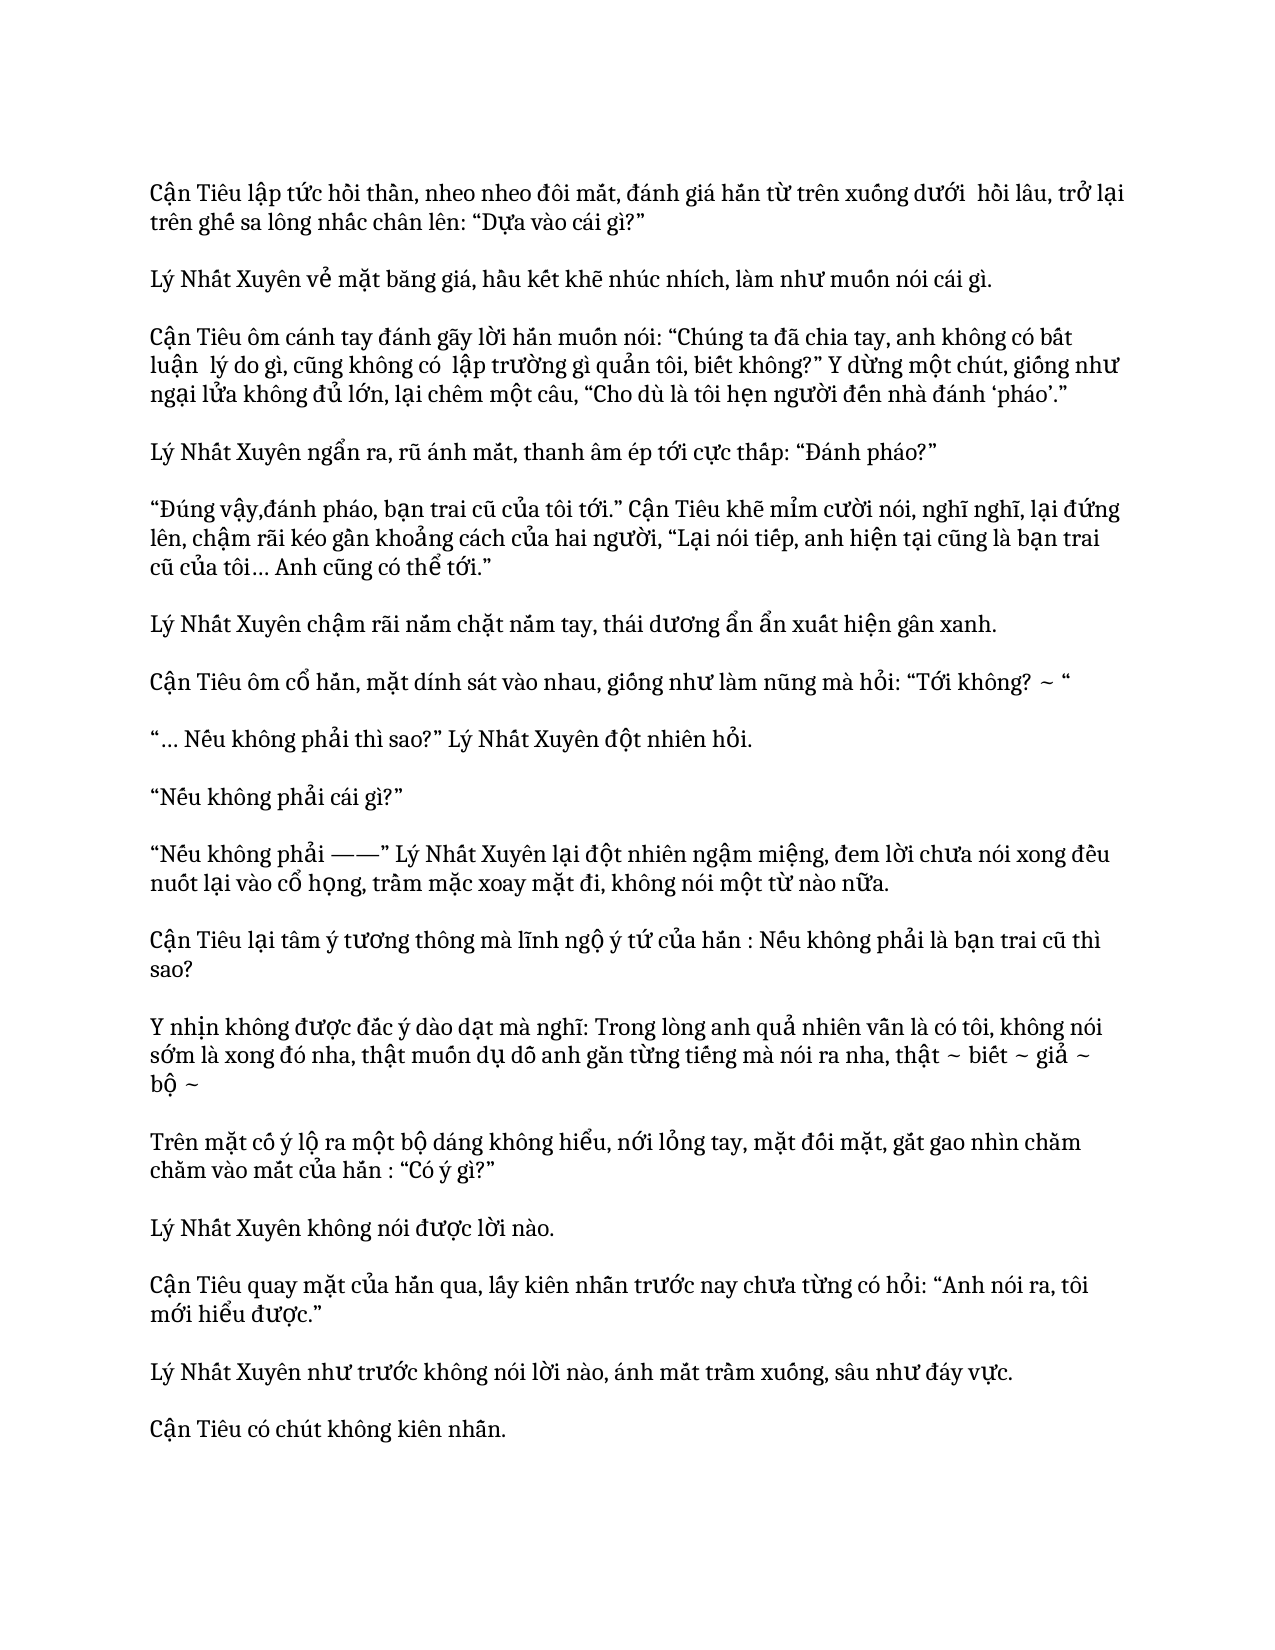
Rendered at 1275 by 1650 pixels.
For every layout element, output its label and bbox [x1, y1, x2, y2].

text [150, 150, 1125, 1472]
